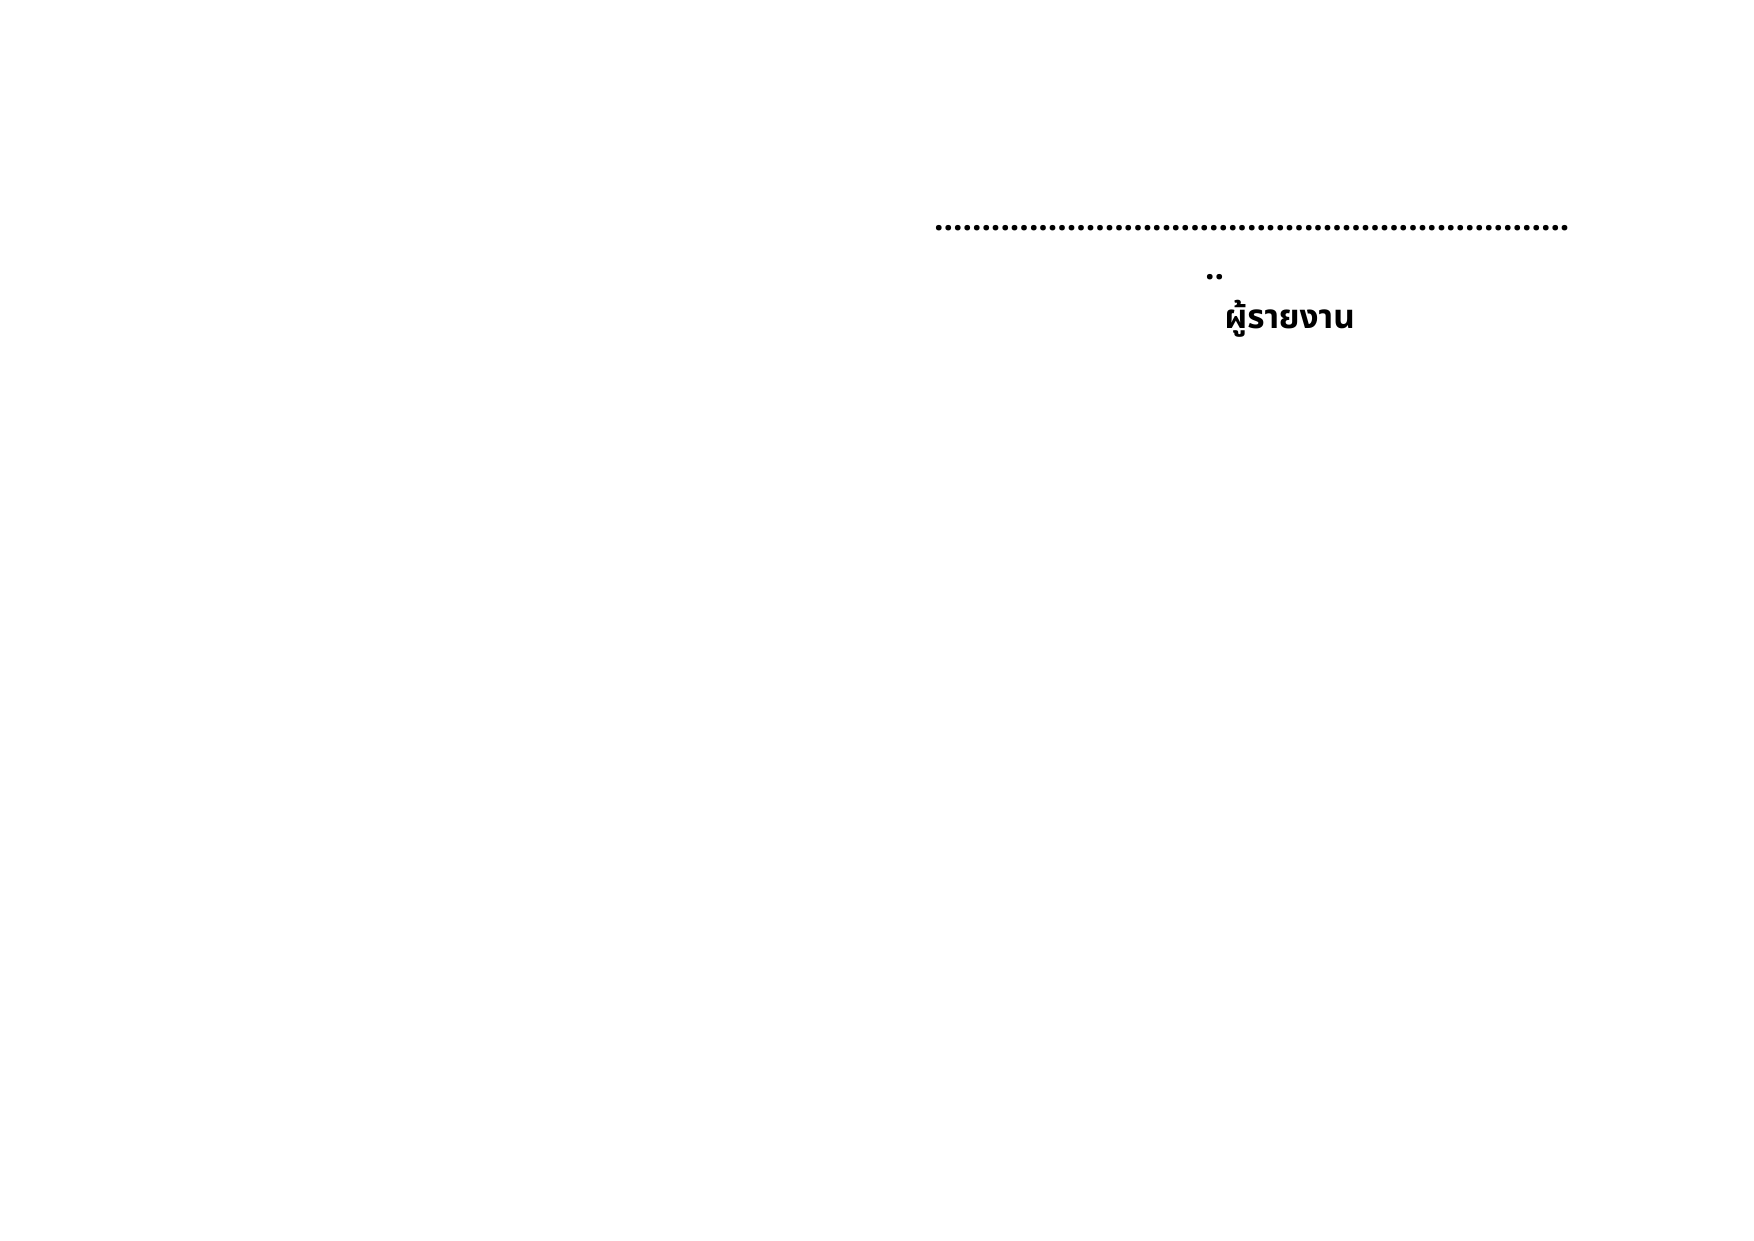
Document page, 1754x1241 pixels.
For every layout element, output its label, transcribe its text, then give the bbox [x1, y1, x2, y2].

text ผู้รายงาน [180, 293, 1574, 343]
text ..................................................................... [855, 195, 1574, 289]
